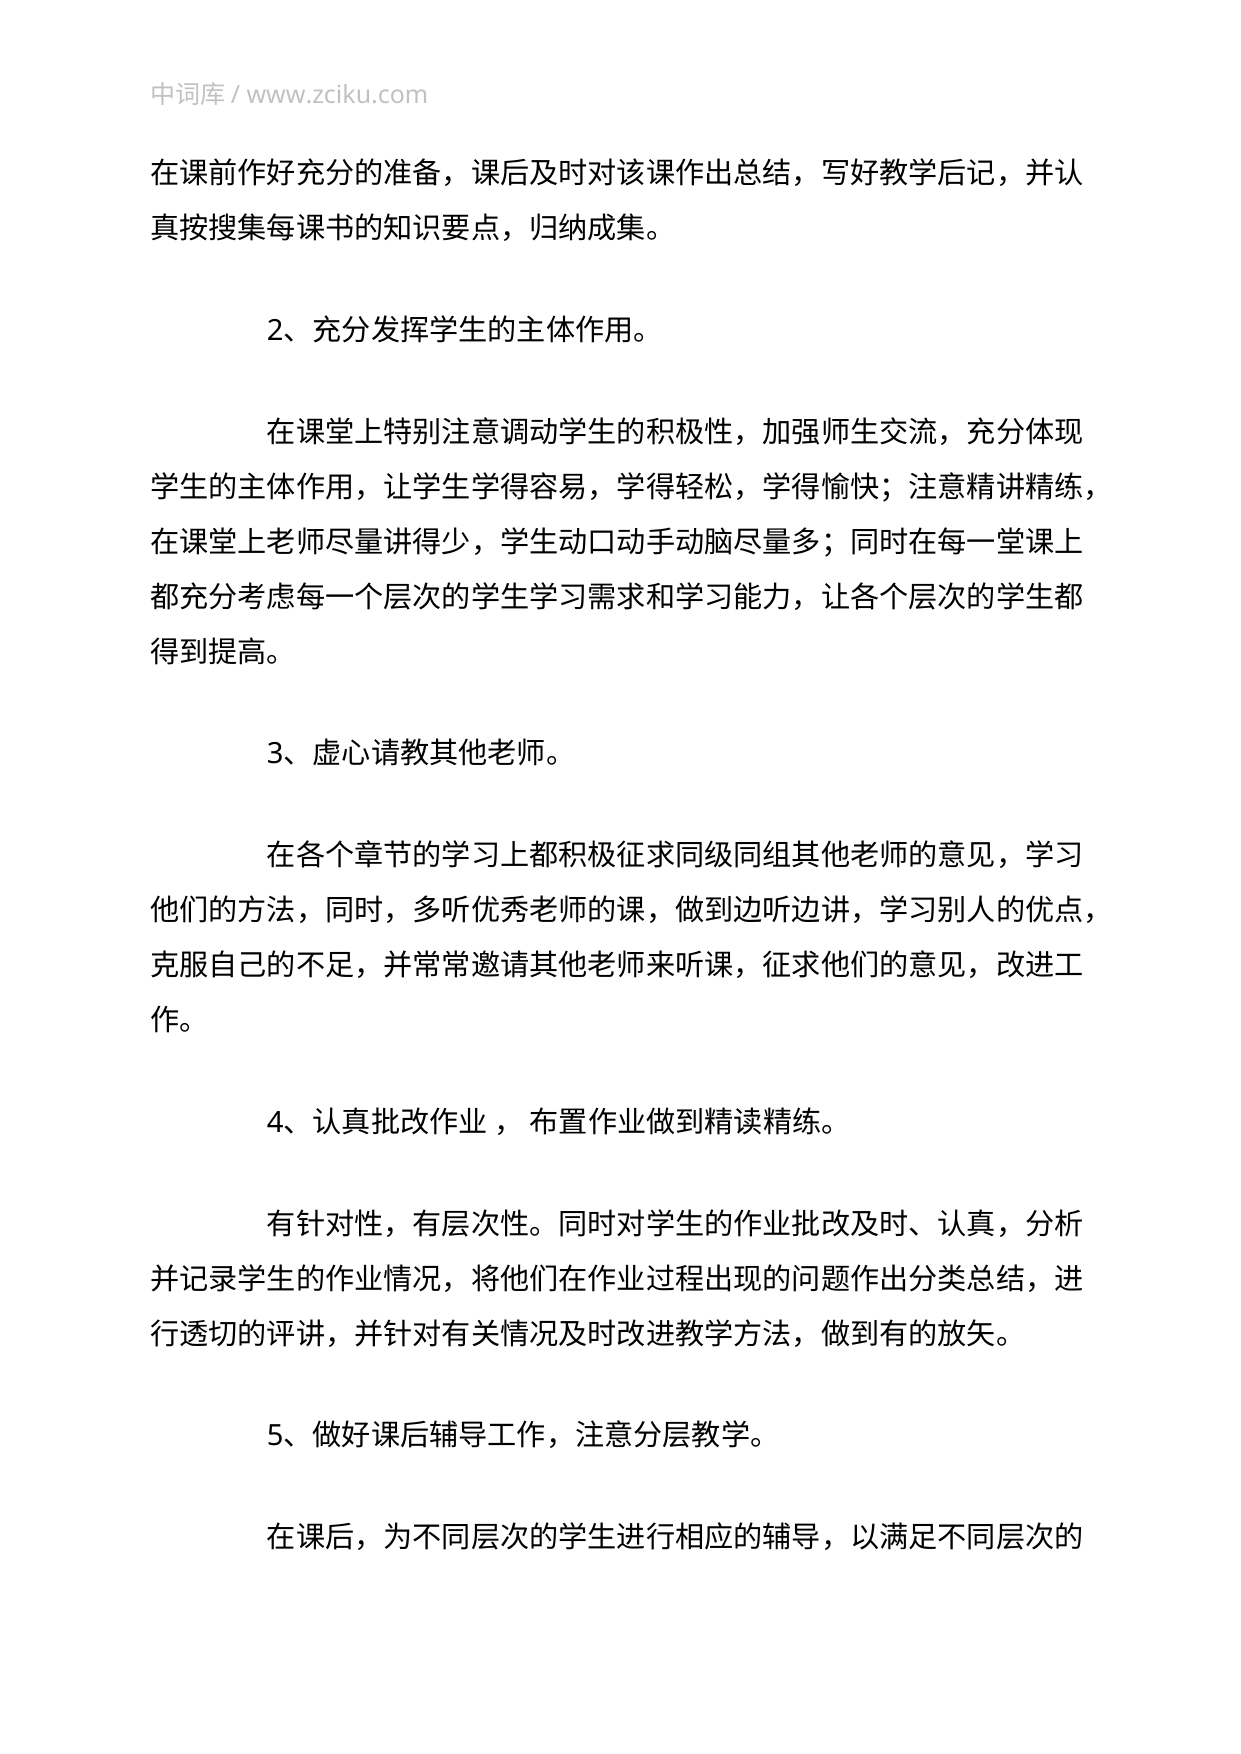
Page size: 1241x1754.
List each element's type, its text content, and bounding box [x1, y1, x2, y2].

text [150, 1514, 1090, 1556]
text 在各个章节的学习上都积极征求同级同组其他老师的意见，学习他们的方法，同时，多听优秀老师的课，做到边听边讲，学习别人的优点，克服自己的不足，并常常邀请其他老师来听课，征求他们的意见，改进工作。 [150, 832, 1090, 1039]
text 3、虚心请教其他老师。 [150, 730, 1090, 772]
text 4、认真批改作业 ， 布置作业做到精读精练。 [150, 1098, 1090, 1141]
text 在课堂上特别注意调动学生的积极性，加强师生交流，充分体现学生的主体作用，让学生学得容易，学得轻松，学得愉快；注意精讲精练，在课堂上老师尽量讲得少，学生动口动手动脑尽量多；同时在每一堂课上都充分考虑每一个层次的学生学习需求和学习能力，让各个层次的学生都得到提高。 [150, 409, 1090, 671]
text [150, 150, 1090, 247]
text 2、充分发挥学生的主体作用。 [150, 307, 1090, 349]
text 有针对性，有层次性。同时对学生的作业批改及时、认真，分析并记录学生的作业情况，将他们在作业过程出现的问题作出分类总结，进行透切的评讲，并针对有关情况及时改进教学方法，做到有的放矢。 [150, 1200, 1090, 1352]
text 5、做好课后辅导工作，注意分层教学。 [150, 1412, 1090, 1454]
